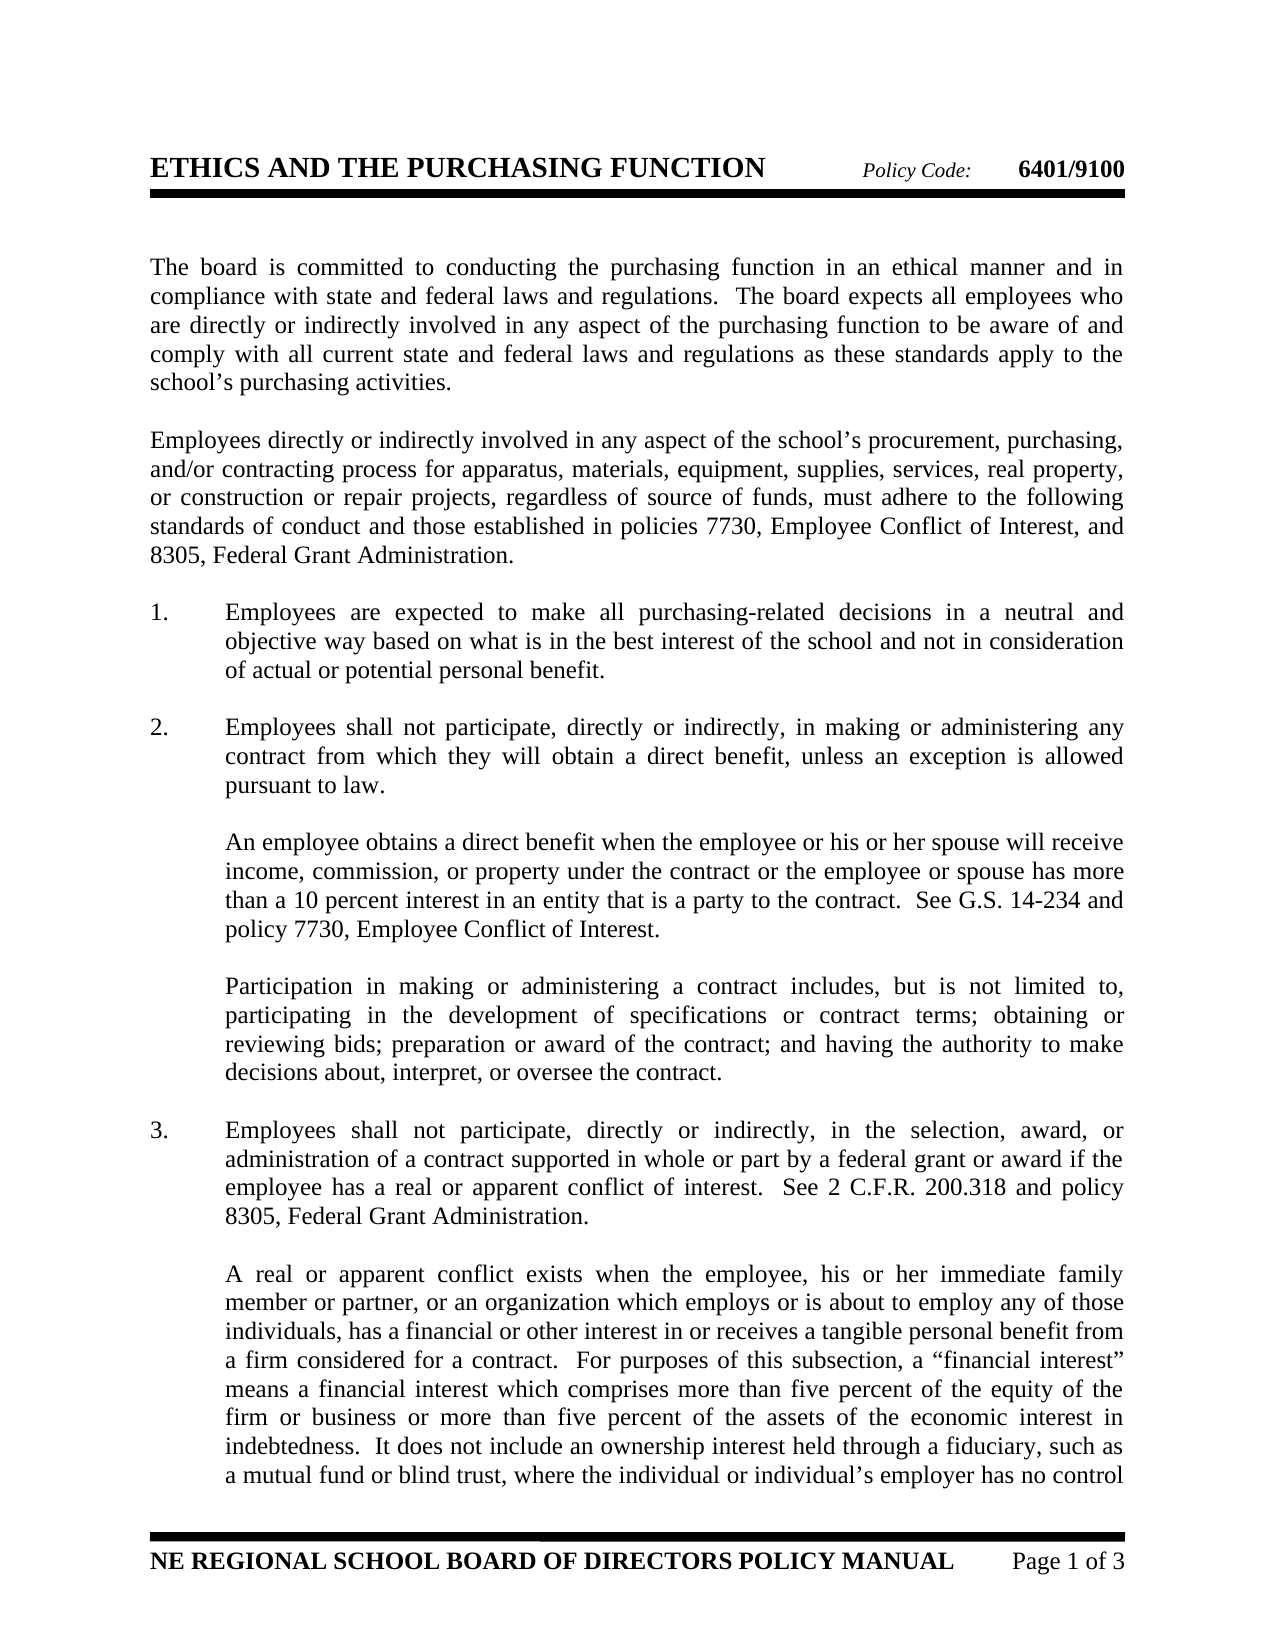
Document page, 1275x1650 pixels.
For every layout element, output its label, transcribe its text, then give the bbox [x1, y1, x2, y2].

list Employees shall not participate, directly or indirectly, in the selection, award, or administration of a contract supported in whole or part by a federal grant or award if the employee has a real or apparent conflict of interest. See 2 C.F.R. 200.318 and policy 8305, Federal Grant Administration. [150, 1115, 1125, 1230]
text ETHICS AND THE PURCHASING FUNCTION Policy Code: 6401/9100 [150, 150, 1125, 183]
text The board is committed to conducting the purchasing function in an ethical manner and in compliance with state and federal laws and regulations. The board expects all employees who are directly or indirectly involved in any aspect of the purchasing function to be aware of and comply with all current state and federal laws and regulations as these standards apply to the school’s purchasing activities. [150, 252, 1125, 396]
text Participation in making or administering a contract includes, but is not limited to, participating in the development of specifications or contract terms; obtaining or reviewing bids; preparation or award of the contract; and having the authority to make decisions about, interpret, or oversee the contract. [225, 971, 1125, 1086]
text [225, 1259, 1125, 1489]
list Employees shall not participate, directly or indirectly, in making or administering any contract from which they will obtain a direct benefit, unless an exception is allowed pursuant to law. [150, 712, 1125, 799]
text Employees directly or indirectly involved in any aspect of the school’s procurement, purchasing, and/or contracting process for apparatus, materials, equipment, supplies, services, real property, or construction or repair projects, regardless of source of funds, must adhere to the following standards of conduct and those established in policies 7730, Employee Conflict of Interest, and 8305, Federal Grant Administration. [150, 425, 1125, 569]
list Employees are expected to make all purchasing-related decisions in a neutral and objective way based on what is in the best interest of the school and not in consideration of actual or potential personal benefit. [150, 597, 1125, 684]
text An employee obtains a direct benefit when the employee or his or her spouse will receive income, commission, or property under the contract or the employee or spouse has more than a 10 percent interest in an entity that is a party to the contract. See G.S. 14-234 and policy 7730, Employee Conflict of Interest. [225, 827, 1125, 942]
